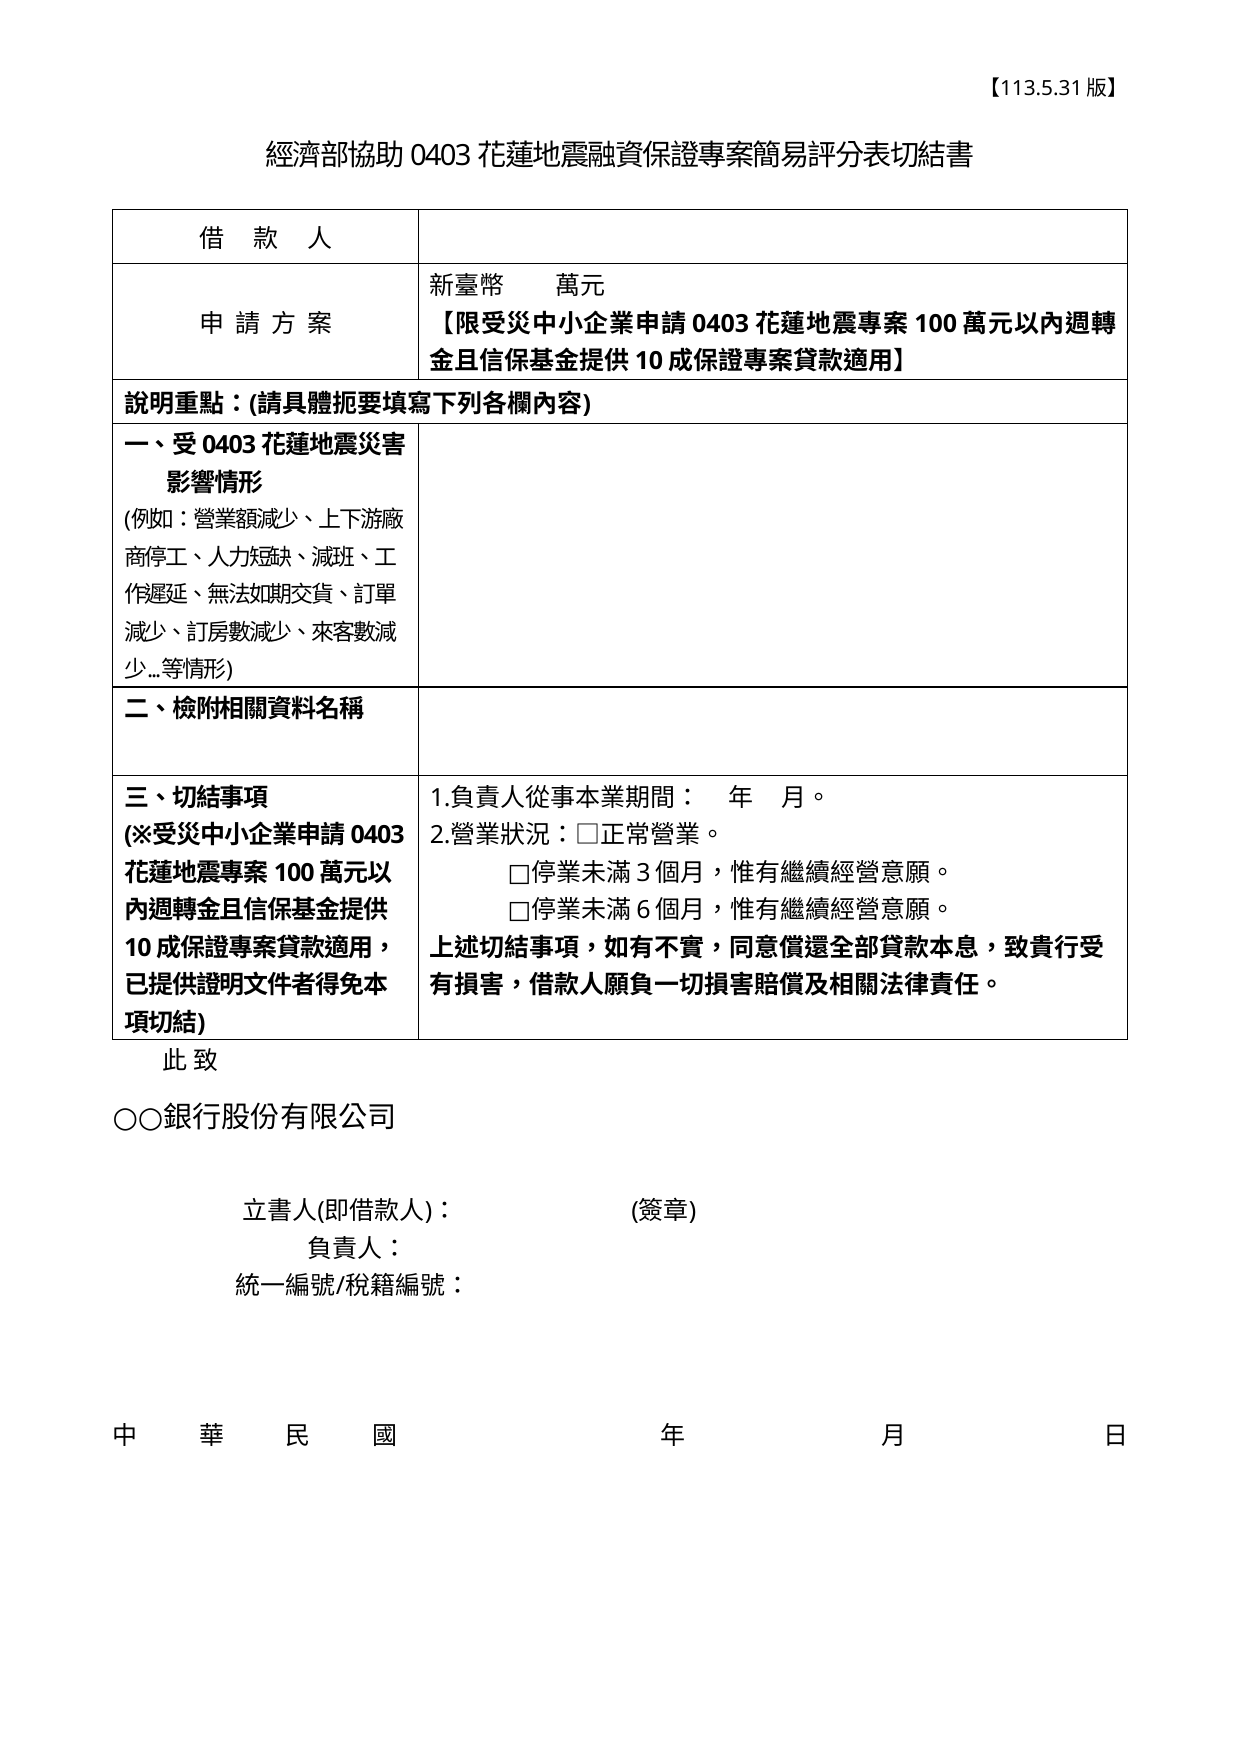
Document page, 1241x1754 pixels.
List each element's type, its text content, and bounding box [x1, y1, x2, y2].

text 立書人(即借款人)： (簽章) [112, 1190, 1128, 1227]
text 此 致 [162, 1040, 1128, 1077]
text 經濟部協助0403花蓮地震融資保證專案簡易評分表切結書 [112, 116, 1128, 191]
table_cell 三、切結事項 (※受災中小企業申請0403花蓮地震專案100萬元以內週轉金且信保基金提供10成保證專案貸款適用，已提供證明文件者得免本項切結) [113, 776, 418, 1039]
table_header [419, 210, 1127, 263]
text 負責人： [112, 1227, 1128, 1265]
table_cell [419, 688, 1127, 775]
table_cell 新臺幣 萬元 【限受災中小企業申請0403花蓮地震專案100萬元以內週轉金且信保基金提供10成保證專案貸款適用】 [419, 264, 1127, 379]
table_cell 說明重點：(請具體扼要填寫下列各欄內容) [113, 380, 1127, 423]
text ○○銀行股份有限公司 [112, 1077, 1128, 1152]
text 中華民國 年 月 日 [112, 1415, 1128, 1452]
table_cell 一、受0403花蓮地震災害影響情形 (例如：營業額減少、上下游廠商停工、人力短缺、減班、工作遲延、無法如期交貨、訂單減少、訂房數減少、來客數減少...等情形) [113, 424, 418, 686]
table_cell 申請方案 [113, 264, 418, 379]
table_header 借款人 [113, 210, 418, 263]
table_cell [419, 424, 1127, 686]
table_cell 二、檢附相關資料名稱 [113, 688, 418, 775]
text 統一編號/稅籍編號： [112, 1265, 1128, 1302]
table_cell 1.負責人從事本業期間： 年 月。 2.營業狀況：□正常營業。 □停業未滿3個月，惟有繼續經營意願。 □停業未滿6個月，惟有繼續經營意願。 上述切結事項，如有不實，同意償還全部貸款本息，致貴行受有損害，借款人願負一切損害賠償及相關法律責任。 [419, 776, 1127, 1039]
